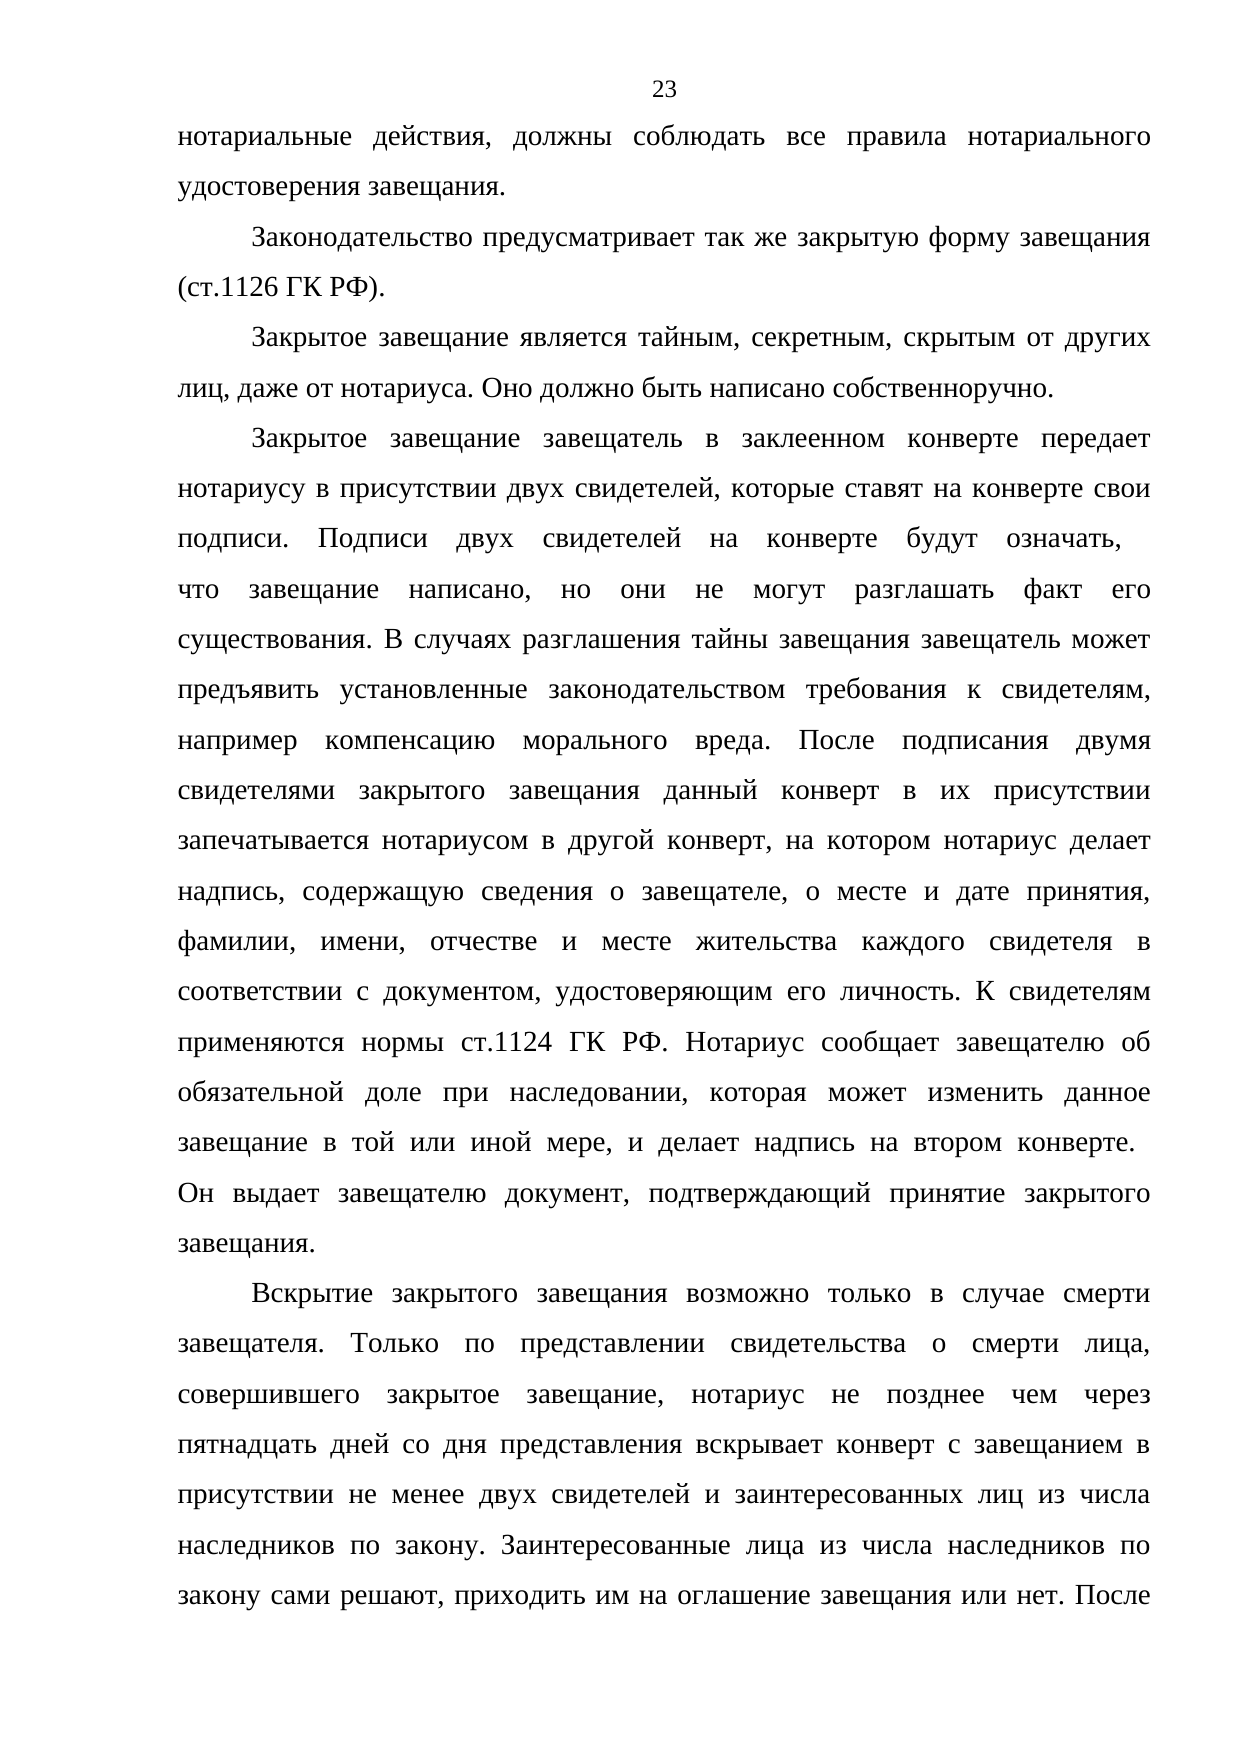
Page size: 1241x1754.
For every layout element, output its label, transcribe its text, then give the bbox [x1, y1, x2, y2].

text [177, 118, 1152, 202]
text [177, 1275, 1152, 1611]
text Закрытое завещание завещатель в заклеенном конверте передает нотариусу в присутствии двух свидетелей, которые ставят на конверте свои подписи. Подписи двух свидетелей на конверте будут означать, что завещание написано, но они не могут разглашать факт его существования. В случаях разглашения тайны завещания завещатель может предъявить установленные законодательством требования к свидетелям, например компенсацию морального вреда. После подписания двумя свидетелями закрытого завещания данный конверт в их присутствии запечатывается нотариусом в другой конверт, на котором нотариус делает надпись, содержащую сведения о завещателе, о месте и дате принятия, фамилии, имени, отчестве и месте жительства каждого свидетеля в соответствии с документом, удостоверяющим его личность. К свидетелям применяются нормы ст.1124 ГК РФ. Нотариус сообщает завещателю об обязательной доле при наследовании, которая может изменить данное завещание в той или иной мере, и делает надпись на втором конверте. Он выдает завещателю документ, подтверждающий принятие закрытого завещания. [177, 420, 1152, 1258]
text Законодательство предусматривает так же закрытую форму завещания (ст.1126 ГК РФ). [177, 219, 1152, 303]
text Закрытое завещание является тайным, секретным, скрытым от других лиц, даже от нотариуса. Оно должно быть написано собственноручно. [177, 319, 1152, 403]
